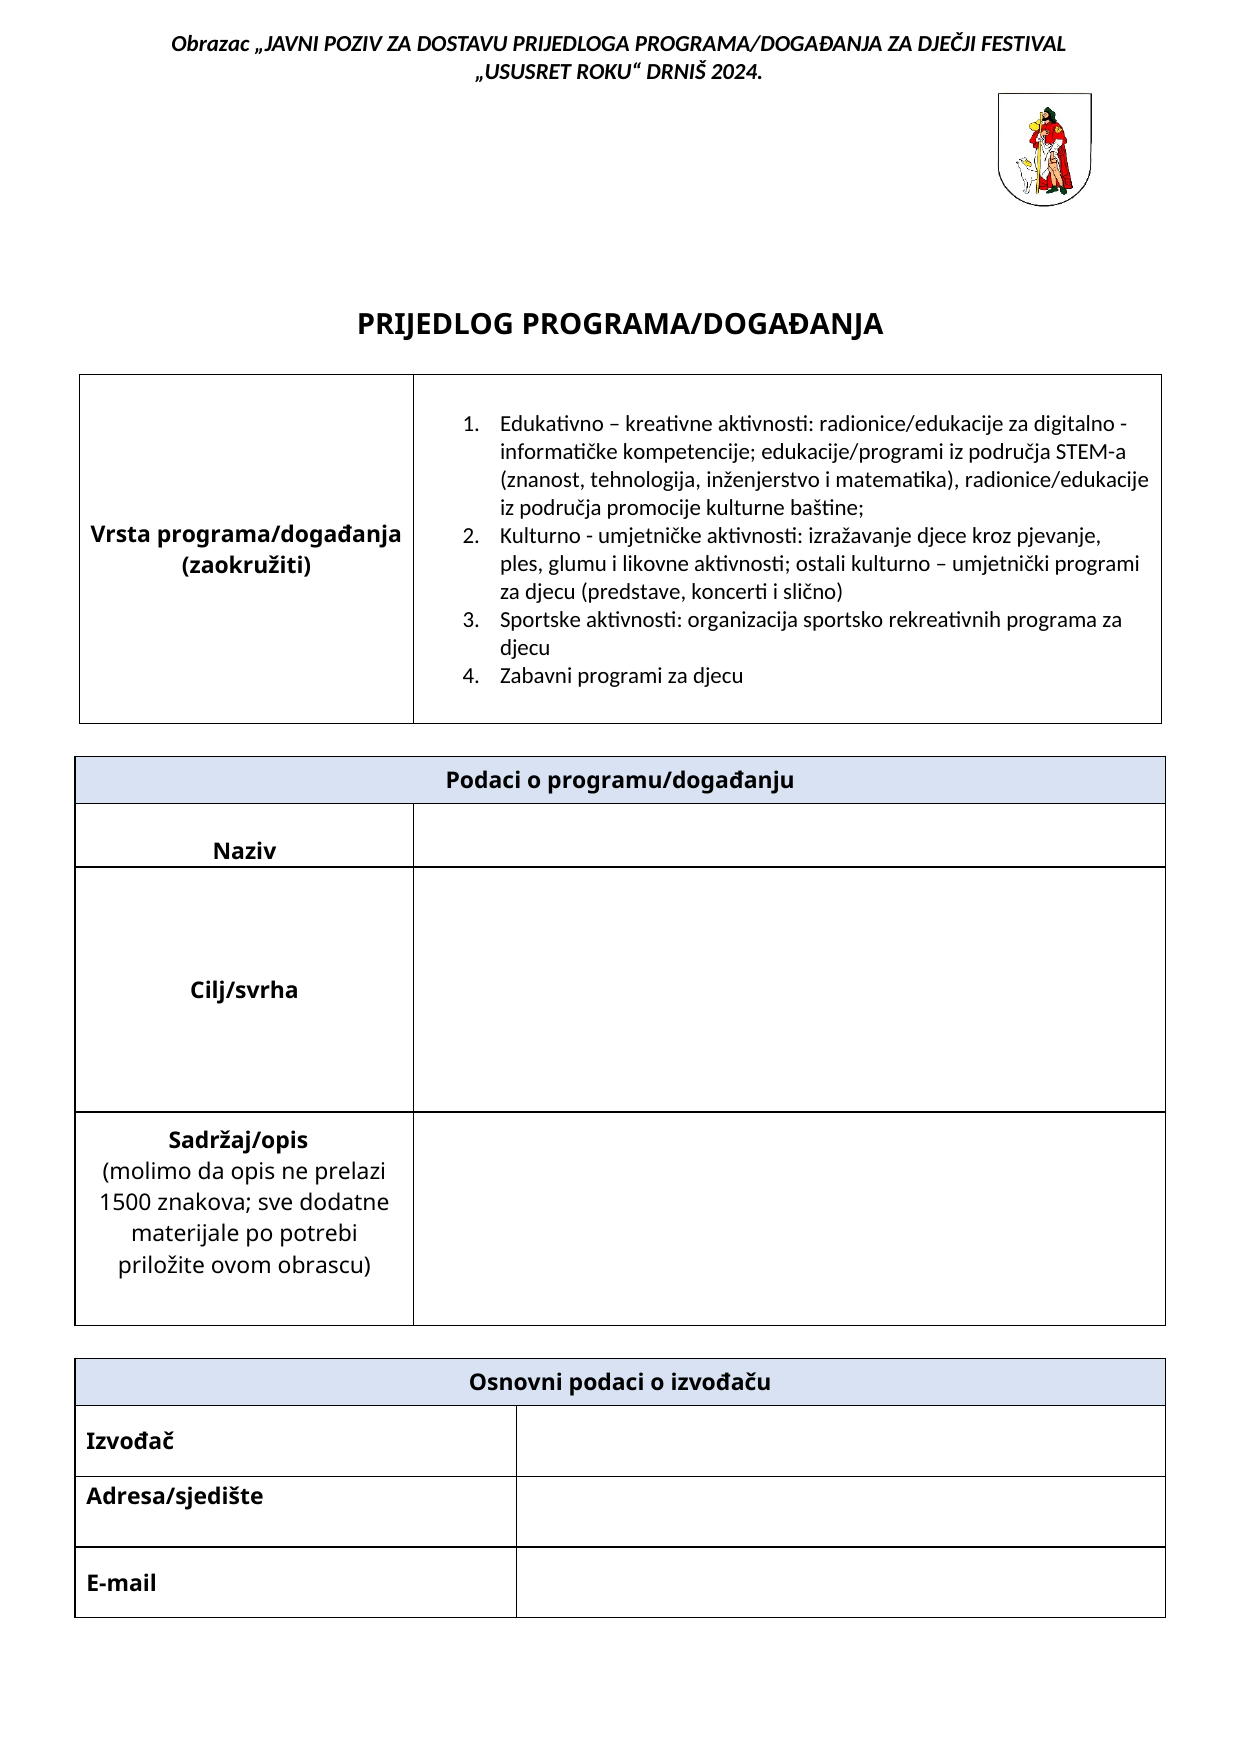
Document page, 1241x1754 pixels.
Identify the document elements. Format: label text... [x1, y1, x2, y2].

table_header Podaci o programu/događanju [76, 757, 1165, 803]
text PRIJEDLOG PROGRAMA/DOGAĐANJA [148, 303, 1092, 343]
table_cell [517, 1477, 1165, 1546]
table_cell [517, 1548, 1165, 1617]
picture [994, 85, 1093, 209]
table_header Osnovni podaci o izvođaču [76, 1359, 1165, 1405]
table_cell Adresa/sjedište [76, 1477, 516, 1546]
table_cell Sadržaj/opis (molimo da opis ne prelazi 1500 znakova; sve dodatne materijale po potrebi priložite ovom obrascu) [76, 1113, 413, 1325]
table_cell [414, 804, 1165, 866]
table_cell [517, 1406, 1165, 1476]
table_header Vrsta programa/događanja (zaokružiti) [80, 375, 413, 723]
table_cell [414, 868, 1165, 1111]
table_cell [414, 1113, 1165, 1325]
table_cell Izvođač [76, 1406, 516, 1476]
table_cell Naziv [76, 804, 413, 866]
table_header Edukativno – kreativne aktivnosti: radionice/edukacije za digitalno - informatičke kompetencije; edukacije/programi iz područja STEM-a (znanost, tehnologija, inženjerstvo i matematika), radionice/edukacije iz područja promocije kulturne baštine; Kulturno - umjetničke aktivnosti: izražavanje djece kroz pjevanje, ples, glumu i likovne aktivnosti; ostali kulturno – umjetnički programi za djecu (predstave, koncerti i slično) Sportske aktivnosti: organizacija sportsko rekreativnih programa za djecu Zabavni programi za djecu [414, 375, 1161, 723]
table_cell E-mail [76, 1548, 516, 1617]
table_cell Cilj/svrha [76, 868, 413, 1111]
